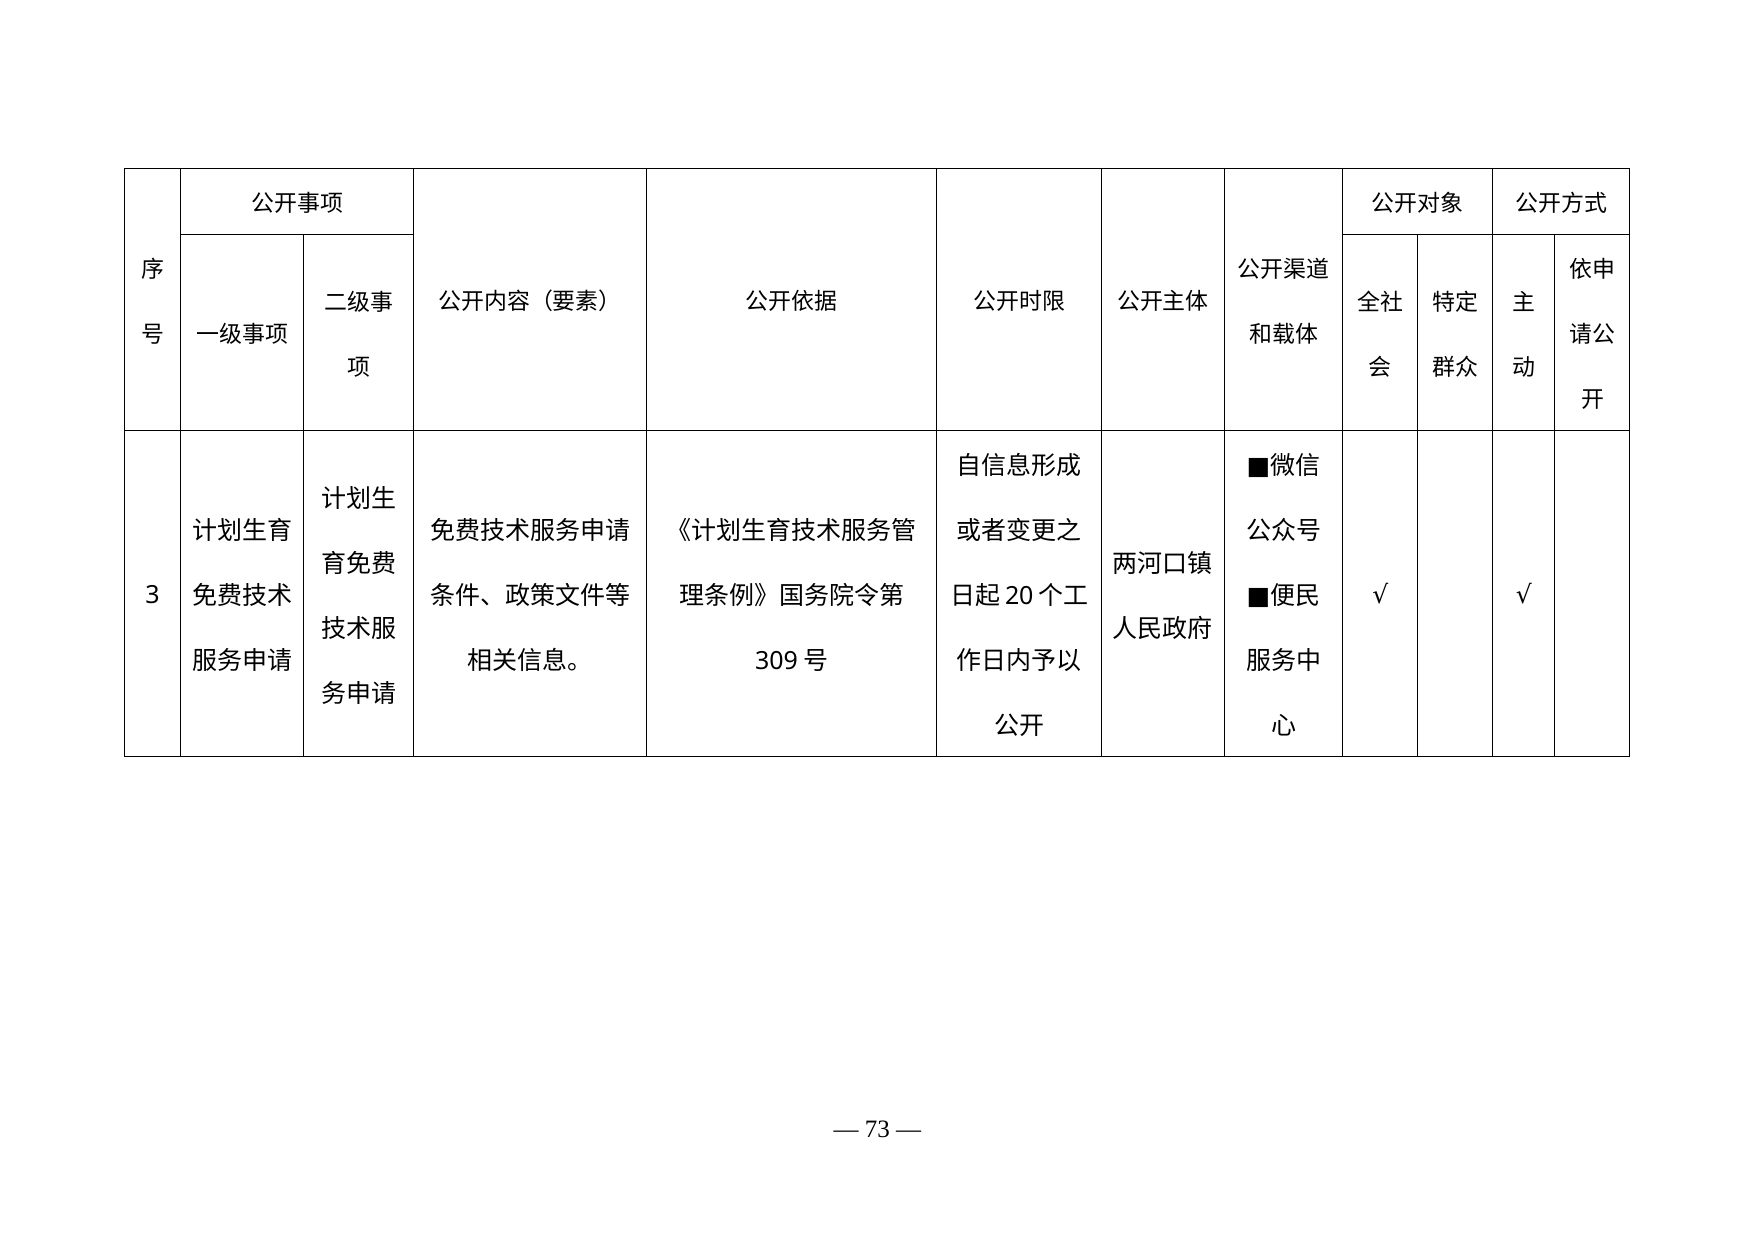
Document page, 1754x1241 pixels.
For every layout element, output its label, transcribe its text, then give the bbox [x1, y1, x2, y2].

table_cell 《计划生育技术服务管理条例》国务院令第309号 [647, 431, 936, 756]
table_header 公开时限 [937, 169, 1101, 430]
table_cell 一级事项 [181, 235, 303, 430]
table_cell [1555, 431, 1629, 756]
table_cell 3 [125, 431, 180, 756]
table_header 公开对象 [1343, 169, 1492, 234]
table_header 公开事项 [181, 169, 413, 234]
table_cell 两河口镇人民政府 [1102, 431, 1224, 756]
table_cell ■微信公众号 ■便民服务中心 [1225, 431, 1342, 756]
table_header 公开渠道和载体 [1225, 169, 1342, 430]
table_cell 主动 [1493, 235, 1554, 430]
table_cell 自信息形成或者变更之日起20个工作日内予以公开 [937, 431, 1101, 756]
table_cell 免费技术服务申请条件、政策文件等相关信息。 [414, 431, 646, 756]
table_header 公开方式 [1493, 169, 1629, 234]
table_header 公开主体 [1102, 169, 1224, 430]
table_cell 依申请公开 [1555, 235, 1629, 430]
table_cell 二级事项 [304, 235, 413, 430]
table_cell 全社会 [1343, 235, 1417, 430]
table_cell √ [1343, 431, 1417, 756]
table_header 公开依据 [647, 169, 936, 430]
table_header 序号 [125, 169, 180, 430]
table_cell √ [1493, 431, 1554, 756]
table_cell [1418, 431, 1492, 756]
table_cell 计划生育免费技术服务申请 [181, 431, 303, 756]
table_header 公开内容（要素） [414, 169, 646, 430]
table_cell 特定群众 [1418, 235, 1492, 430]
table_cell 计划生育免费技术服务申请 [304, 431, 413, 756]
